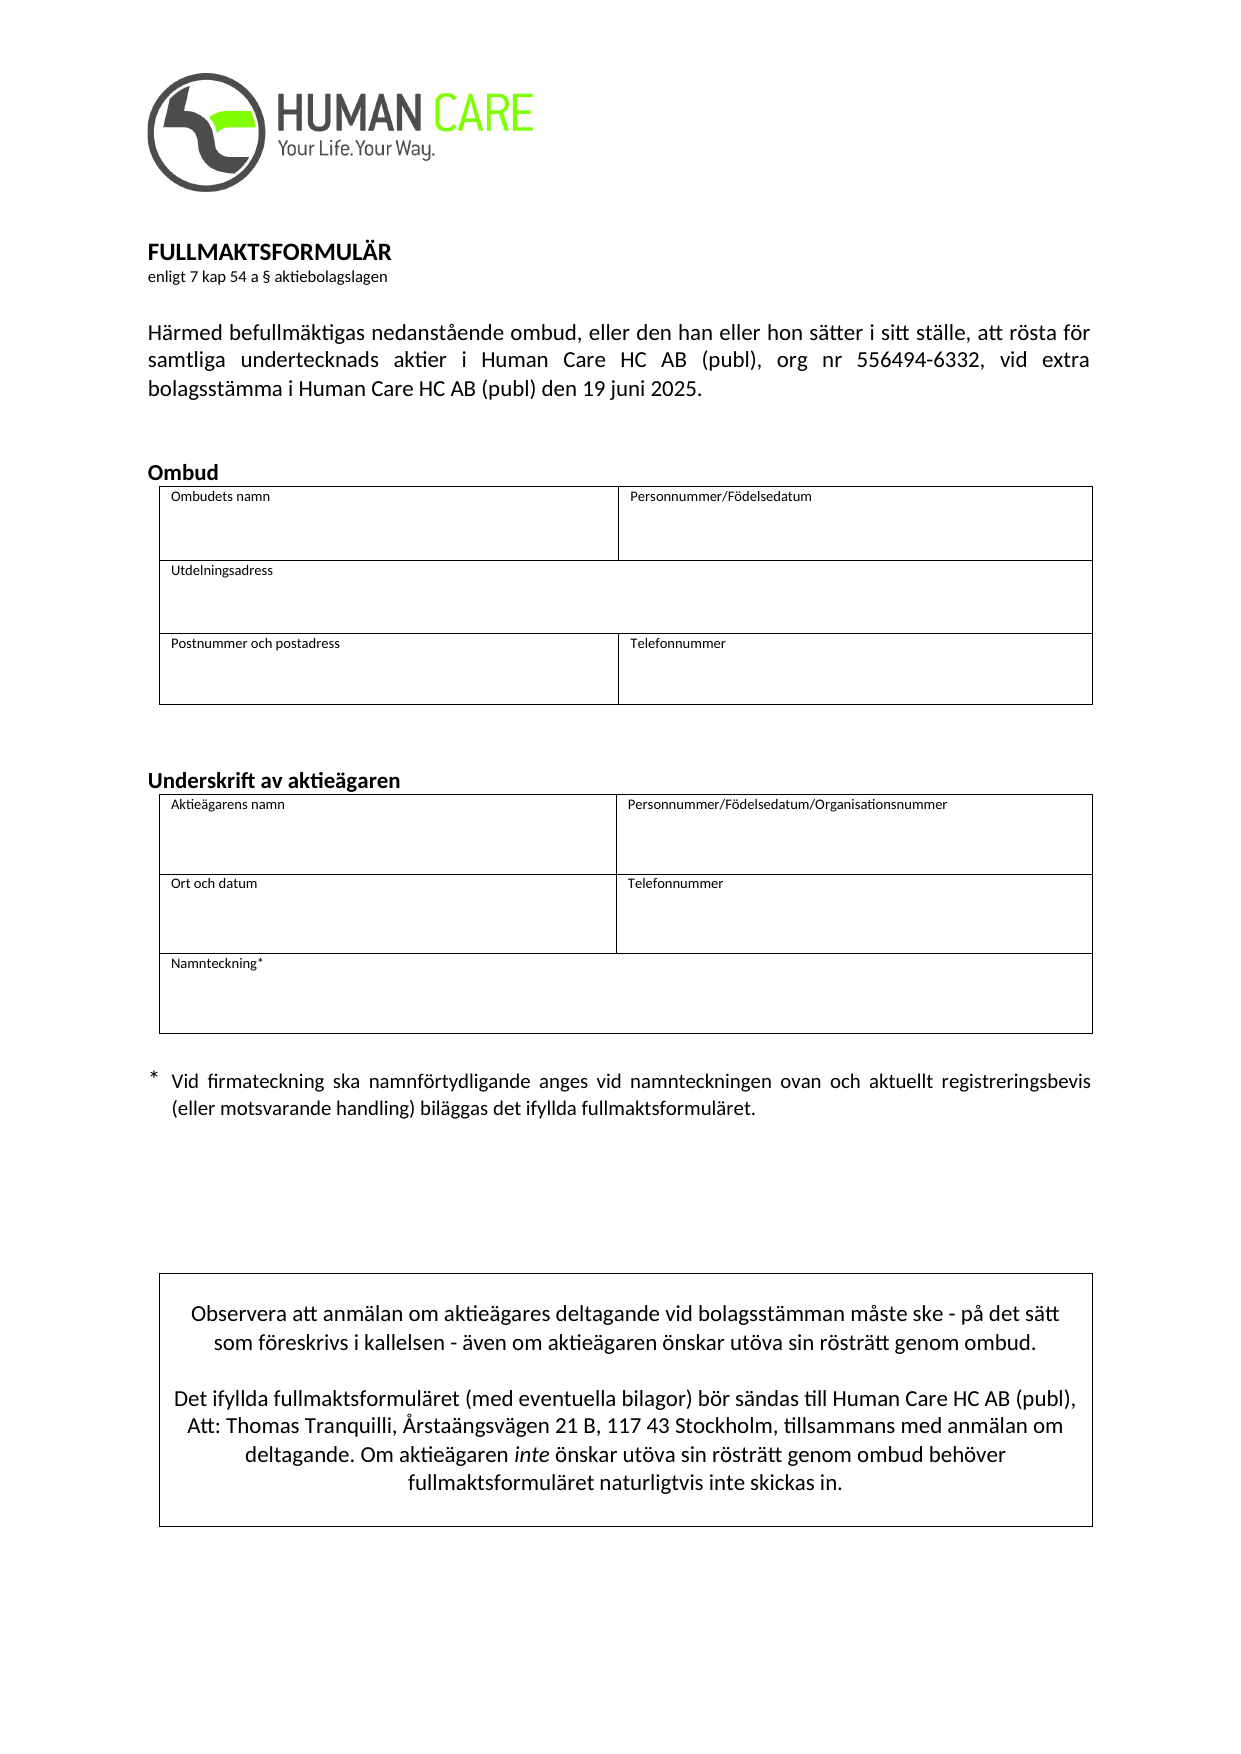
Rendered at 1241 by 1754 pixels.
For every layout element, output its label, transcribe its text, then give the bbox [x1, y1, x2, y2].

table_cell Namnteckning* [160, 954, 1092, 1033]
text Underskrift av aktieägaren [148, 766, 1092, 794]
table_header Ombudets namn [160, 487, 618, 560]
text FULLMAKTSFORMULÄR [148, 236, 1092, 267]
text Härmed befullmäktigas nedanstående ombud, eller den han eller hon sätter i sitt ställe, att rösta för samtliga undertecknads aktier i Human Care HC AB (publ), org nr 556494-6332, vid extra bolagsstämma i Human Care HC AB (publ) den 19 juni 2025. [148, 318, 1092, 402]
text * Vid firmateckning ska namnförtydligande anges vid namnteckningen ovan och aktuellt registreringsbevis (eller motsvarande handling) biläggas det ifyllda fullmaktsformuläret. [148, 1064, 1092, 1121]
table_cell Utdelningsadress [160, 561, 1092, 633]
text Ombud [148, 458, 1092, 486]
table_cell Ort och datum [160, 875, 616, 953]
table_cell Postnummer och postadress [160, 634, 618, 704]
text enligt 7 kap 54 a § aktiebolagslagen [148, 267, 1092, 287]
table_header Personnummer/Födelsedatum/Organisationsnummer [617, 795, 1092, 874]
table_header Observera att anmälan om aktieägares deltagande vid bolagsstämman måste ske - på det sätt som föreskrivs i kallelsen - även om aktieägaren önskar utöva sin rösträtt genom ombud. Det ifyllda fullmaktsformuläret (med eventuella bilagor) bör sändas till Human Care HC AB (publ), Att: Thomas Tranquilli, Årstaängsvägen 21 B, 117 43 Stockholm, tillsammans med anmälan om deltagande. Om aktieägaren inte önskar utöva sin rösträtt genom ombud behöver fullmaktsformuläret naturligtvis inte skickas in. [160, 1274, 1092, 1526]
picture [147, 73, 533, 192]
table_cell Telefonnummer [619, 634, 1092, 704]
table_header Personnummer/Födelsedatum [619, 487, 1092, 560]
table_cell Telefonnummer [617, 875, 1092, 953]
table_header Aktieägarens namn [160, 795, 616, 874]
